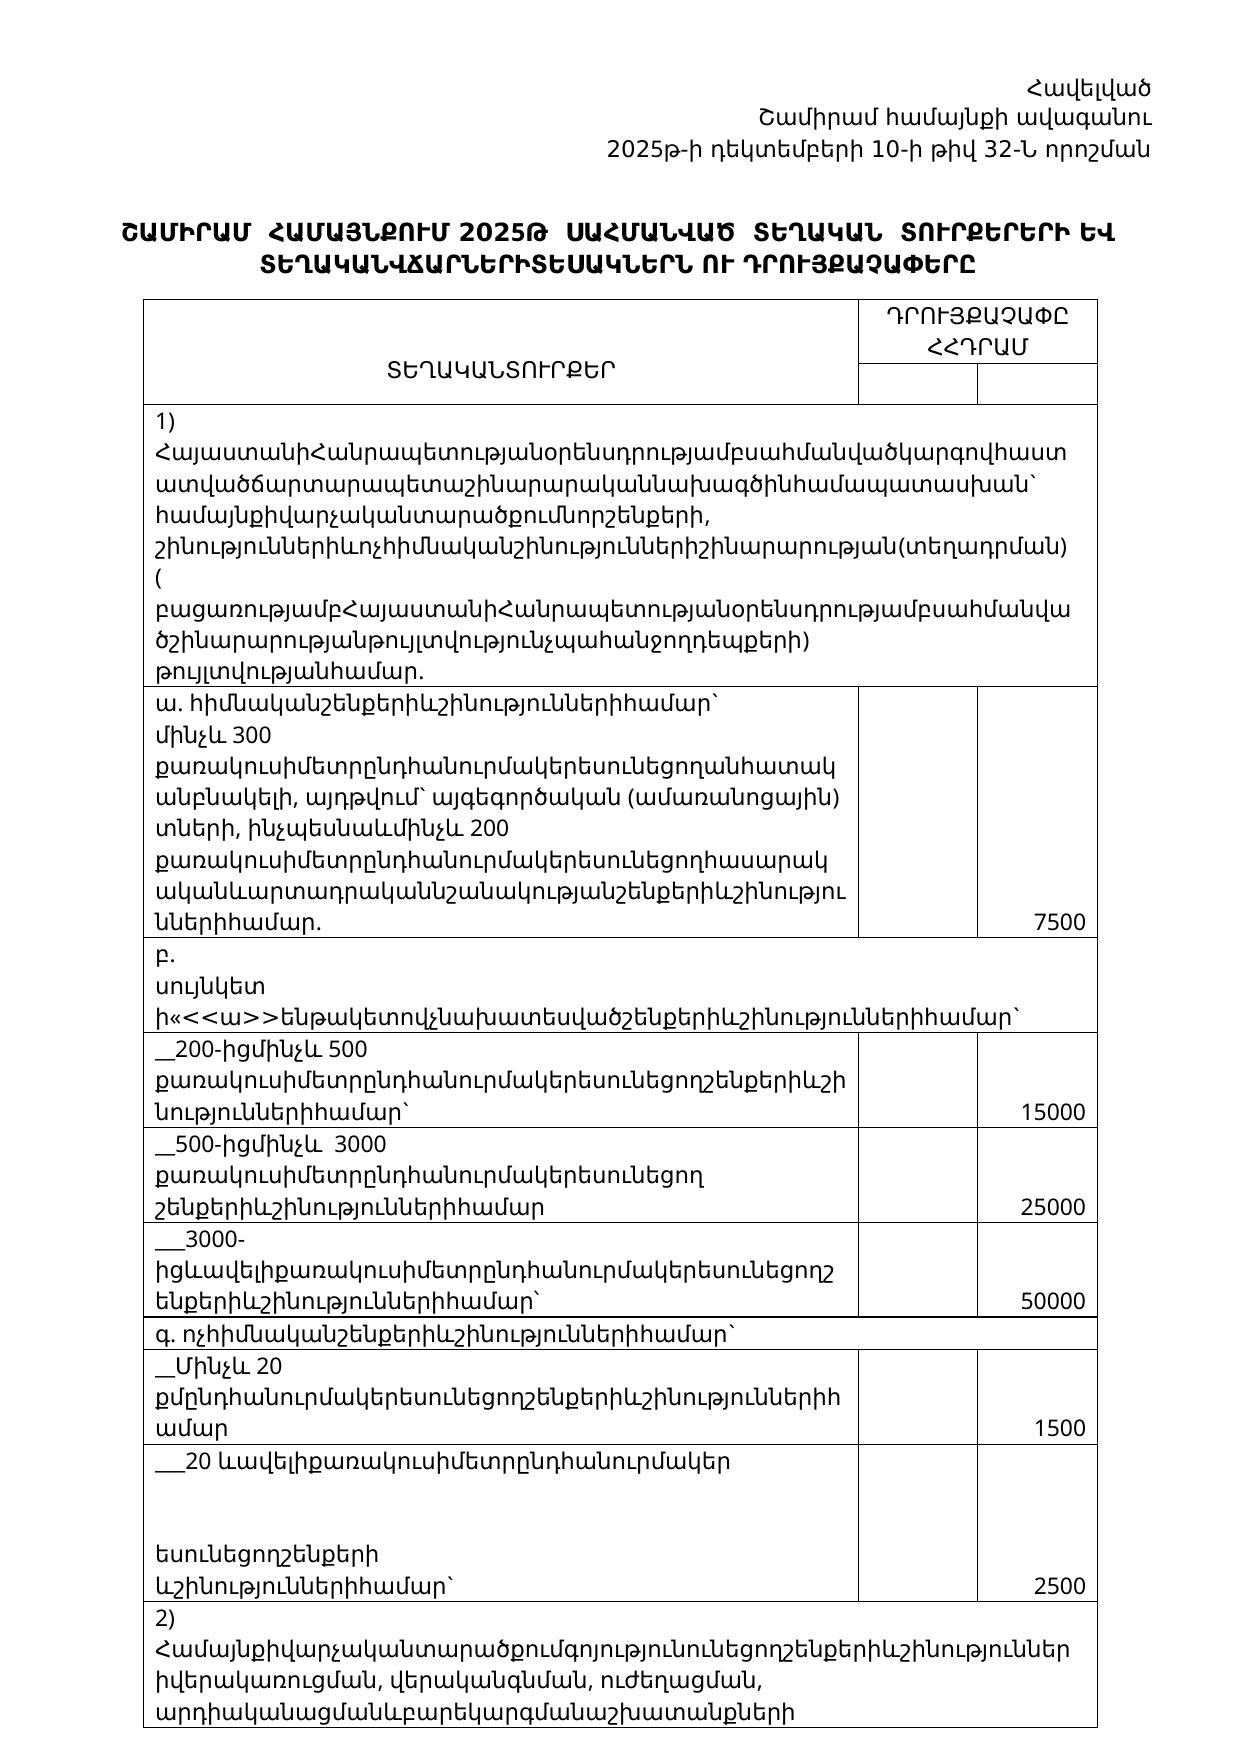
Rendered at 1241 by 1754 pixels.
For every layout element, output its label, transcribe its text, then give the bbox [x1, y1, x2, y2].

text ՇԱՄԻՐԱՄ ՀԱՄԱՅՆՔՈՒՄ 2025Թ ՍԱՀՄԱՆՎԱԾ ՏԵՂԱԿԱՆ ՏՈՒՐՔԵՐԵՐԻ ԵՎ ՏԵՂԱԿԱՆՎՃԱՐՆԵՐԻՏԵՍԱԿՆԵՐՆ ՈՒ ԴՐՈՒՅՔԱՉԱՓԵՐԸ [84, 214, 1152, 280]
table_cell բ. սույնկետի«<<ա>>ենթակետովչնախատեսվածշենքերիևշինություններիհամար` [144, 938, 1097, 1032]
table_cell [859, 687, 977, 937]
table_cell 2500 [978, 1445, 1097, 1601]
table_cell ա. հիմնականշենքերիևշինություններիհամար` մինչև 300 քառակուսիմետրընդհանուրմակերեսունեցողանհատականբնակելի, այդթվում` այգեգործական (ամառանոցային) տների, ինչպեսնաևմինչև 200 քառակուսիմետրընդհանուրմակերեսունեցողհասարակականևարտադրականնշանակությանշենքերիևշինություններիհամար. [144, 687, 858, 937]
table_header ԴՐՈՒՅՔԱՉԱՓԸ ՀՀԴՐԱՄ [859, 300, 1097, 362]
table_cell [859, 1445, 977, 1601]
table_cell գ. ոչհիմնականշենքերիևշինություններիհամար` [144, 1318, 1097, 1349]
table_cell 25000 [978, 1128, 1097, 1222]
table_cell [859, 1033, 977, 1127]
text 2025թ-ի դեկտեմբերի 10-ի թիվ 32-Ն որոշման [84, 132, 1152, 164]
table_cell __Մինչև 20 քմընդհանուրմակերեսունեցողշենքերիևշինություններիհամար [144, 1350, 858, 1443]
table_cell 1) ՀայաստանիՀանրապետությանօրենսդրությամբսահմանվածկարգովհաստատվածճարտարապետաշինարարականնախագծինհամապատասխան` համայնքիվարչականտարածքումնորշենքերի, շինություններիևոչհիմնականշինություններիշինարարության(տեղադրման) (բացառությամբՀայաստանիՀանրապետությանօրենսդրությամբսահմանվածշինարարությանթույլտվությունչպահանջողդեպքերի) թույլտվությանհամար. [144, 405, 1097, 686]
table_header ՏԵՂԱԿԱՆՏՈՒՐՔԵՐ [144, 300, 858, 404]
text Շամիրամ համայնքի ավագանու [84, 104, 1152, 130]
table_cell [859, 1128, 977, 1222]
table_cell [978, 364, 1097, 404]
table_cell ___3000-իցևավելիքառակուսիմետրընդհանուրմակերեսունեցողշենքերիևշինություններիհամար՝ [144, 1223, 858, 1316]
table_cell 15000 [978, 1033, 1097, 1127]
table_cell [144, 1602, 1097, 1727]
table_cell [859, 1350, 977, 1443]
table_cell 1500 [978, 1350, 1097, 1443]
table_cell ___20 ևավելիքառակուսիմետրընդհանուրմակեր եսունեցողշենքերի ևշինություններիհամար` [144, 1445, 858, 1601]
table_cell [859, 1223, 977, 1316]
table_cell 7500 [978, 687, 1097, 937]
table_cell __500-իցմինչև 3000 քառակուսիմետրընդհանուրմակերեսունեցող շենքերիևշինություններիհամար [144, 1128, 858, 1222]
text Հավելված [84, 75, 1152, 102]
table_cell 50000 [978, 1223, 1097, 1316]
table_cell __200-իցմինչև 500 քառակուսիմետրընդհանուրմակերեսունեցողշենքերիևշինություններիհամար` [144, 1033, 858, 1127]
table_cell [859, 364, 977, 404]
